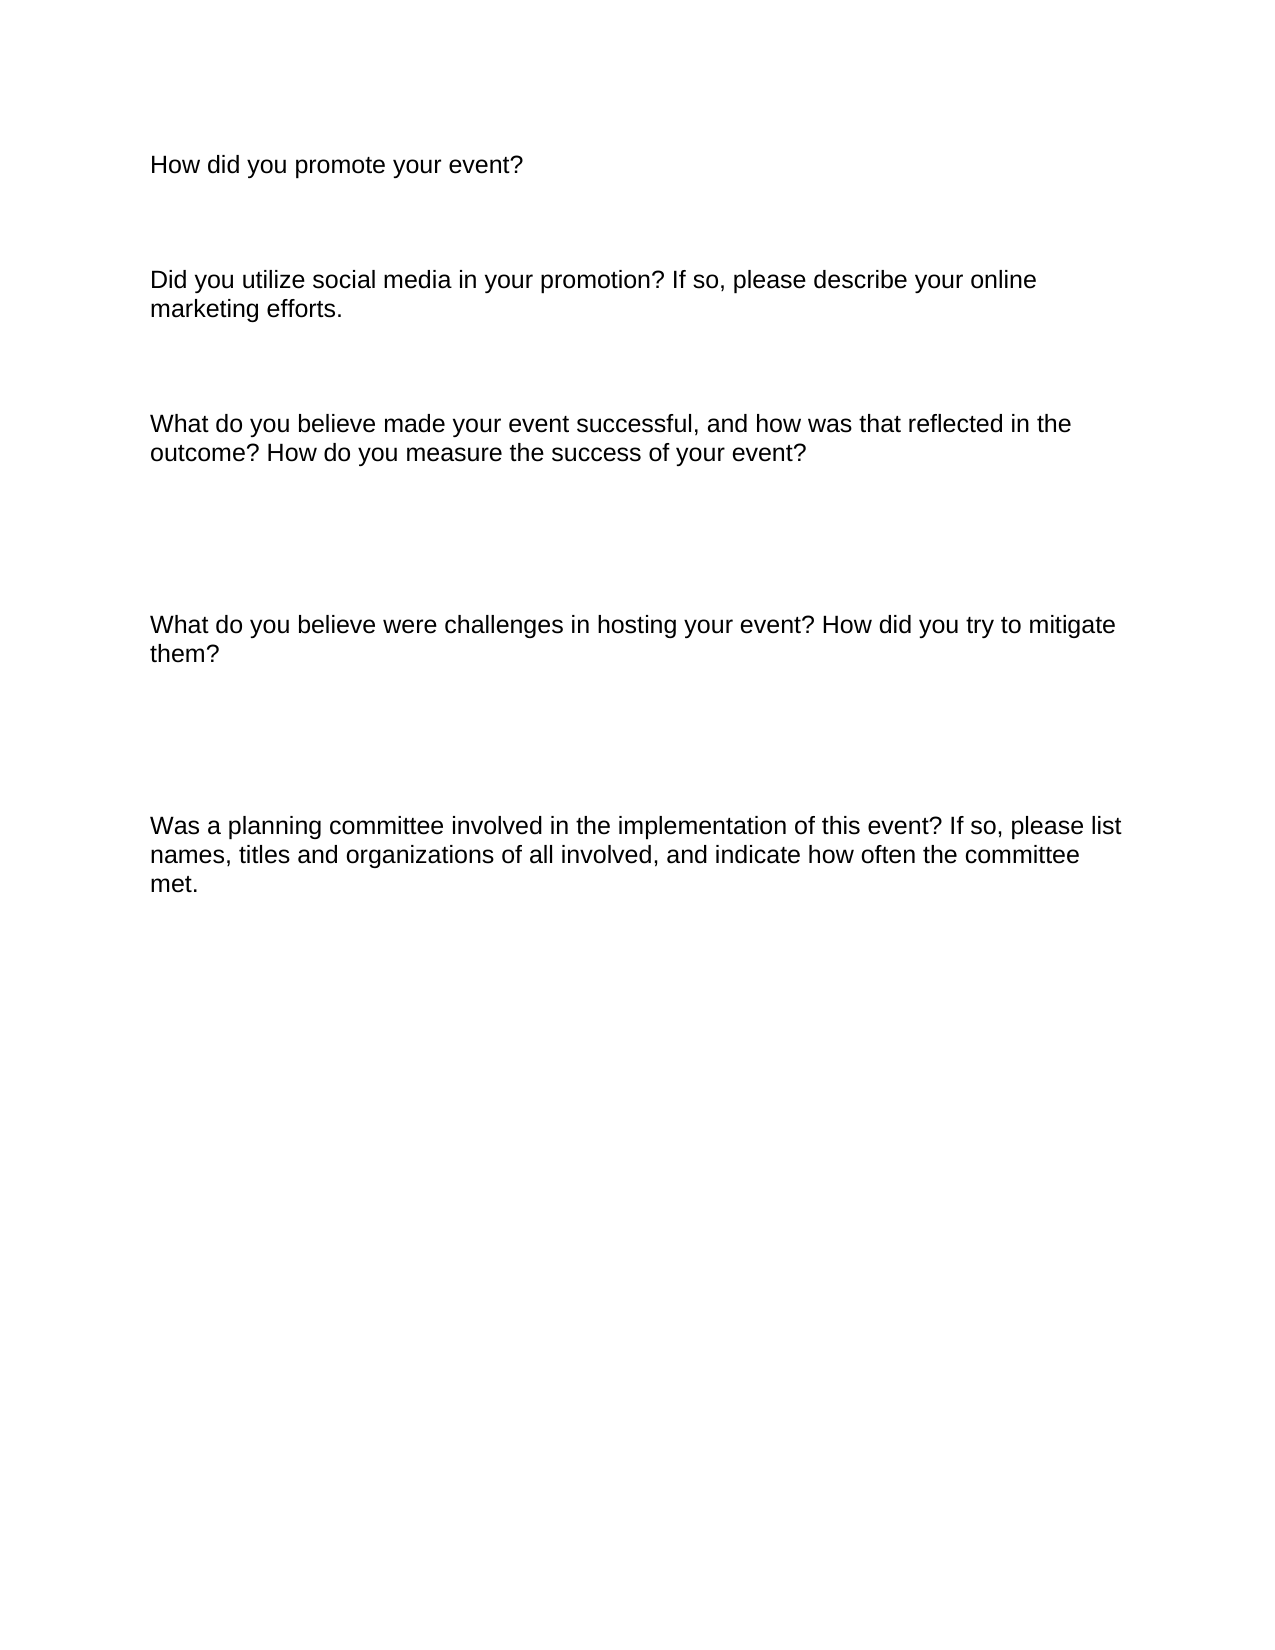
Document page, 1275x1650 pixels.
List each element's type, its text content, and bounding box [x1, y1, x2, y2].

text What do you believe made your event successful, and how was that reflected in the outcome? How do you measure the success of your event? [150, 409, 1125, 466]
text How did you promote your event? [150, 150, 1125, 179]
text Was a planning committee involved in the implementation of this event? If so, please list names, titles and organizations of all involved, and indicate how often the committee met. [150, 811, 1125, 897]
text Did you utilize social media in your promotion? If so, please describe your online marketing efforts. [150, 265, 1125, 322]
text What do you believe were challenges in hosting your event? How did you try to mitigate them? [150, 610, 1125, 667]
